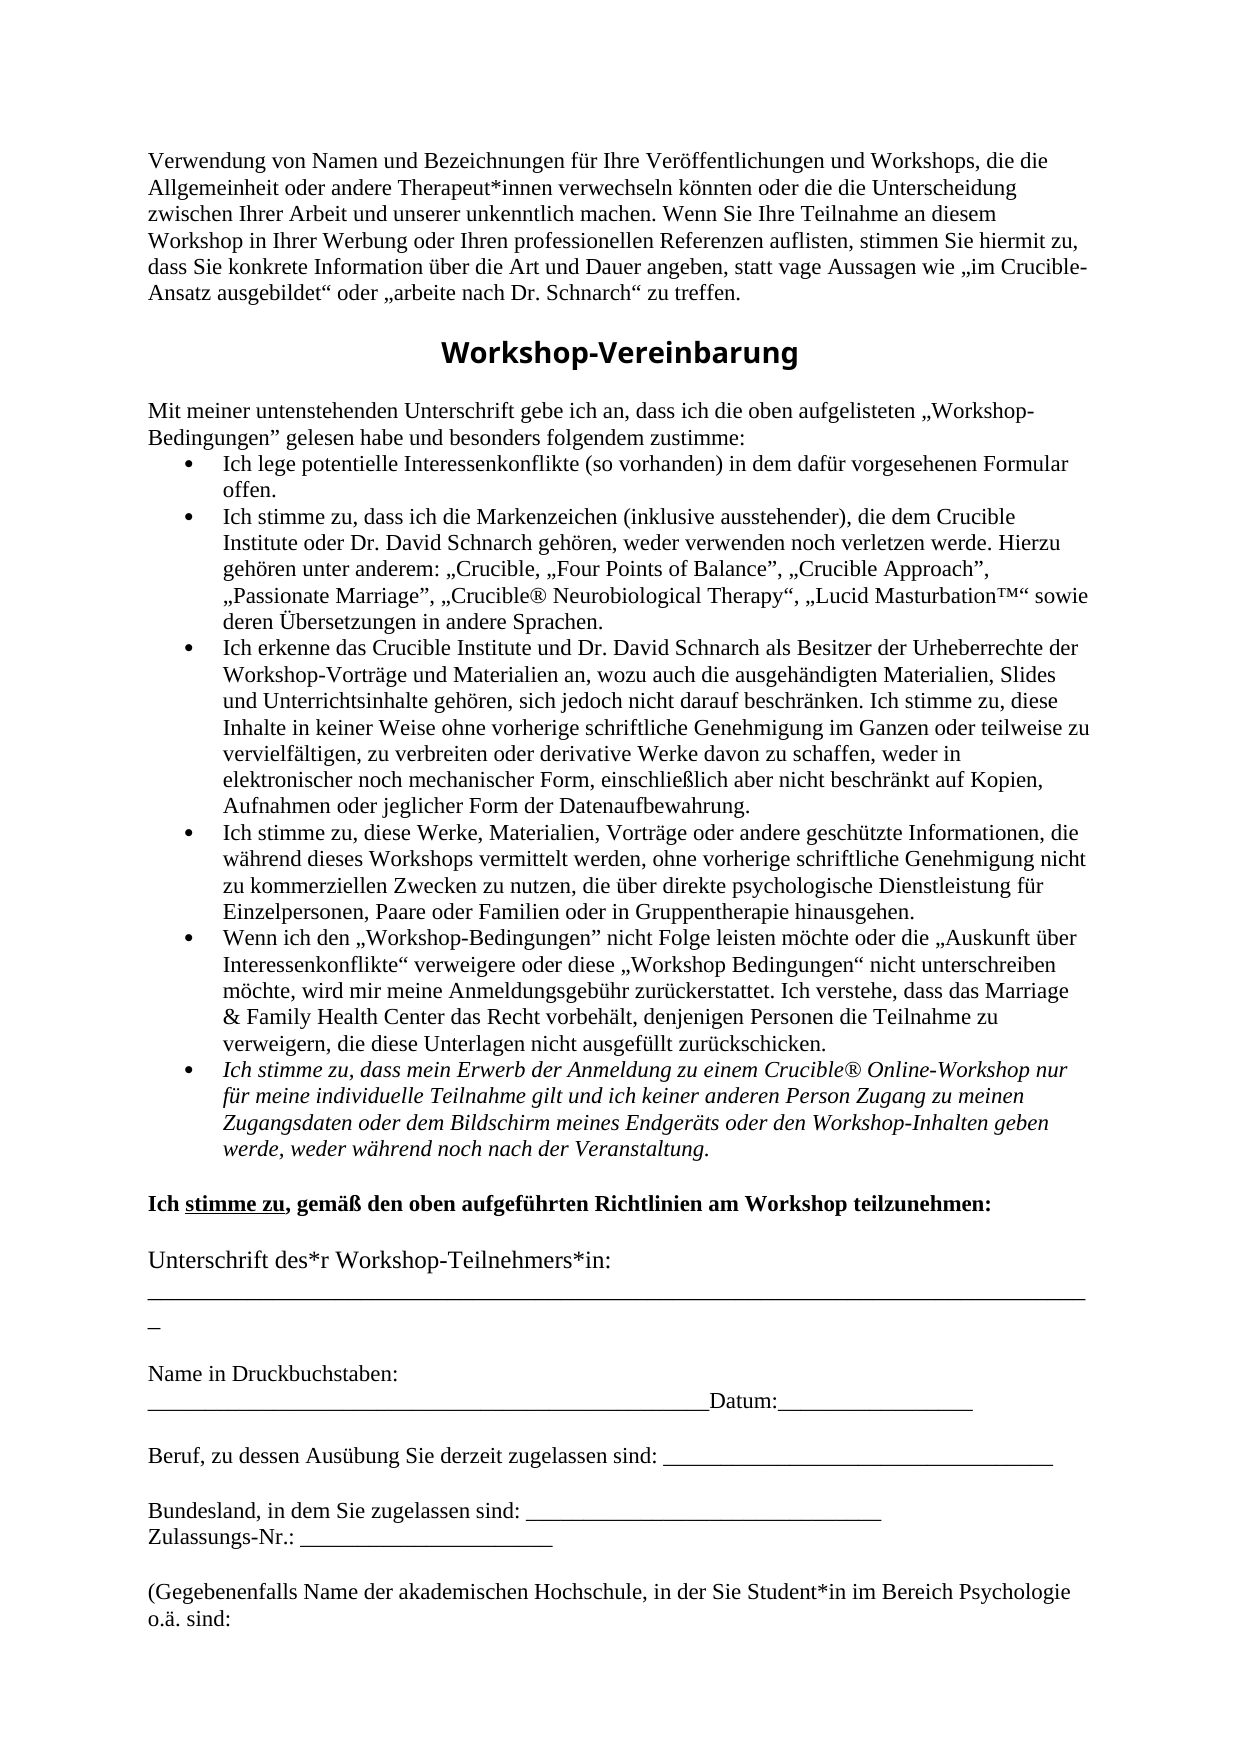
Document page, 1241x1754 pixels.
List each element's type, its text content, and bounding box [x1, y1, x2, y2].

text Mit meiner untenstehenden Unterschrift gebe ich an, dass ich die oben aufgelisteten „Workshop-Bedingungen” gelesen habe und besonders folgendem zustimme: [148, 397, 1093, 450]
list Ich stimme zu, dass ich die Markenzeichen (inklusive ausstehender), die dem Crucible Institute oder Dr. David Schnarch gehören, weder verwenden noch verletzen werde. Hierzu gehören unter anderem: „Crucible, „Four Points of Balance”, „Crucible Approach”, „Passionate Marriage”, „Crucible® Neurobiological Therapy“, „Lucid Masturbation™“ sowie deren Übersetzungen in andere Sprachen. [185, 503, 1093, 634]
list Ich erkenne das Crucible Institute und Dr. David Schnarch als Besitzer der Urheberrechte der Workshop-Vorträge und Materialien an, wozu auch die ausgehändigten Materialien, Slides und Unterrichtsinhalte gehören, sich jedoch nicht darauf beschränken. Ich stimme zu, diese Inhalte in keiner Weise ohne vorherige schriftliche Genehmigung im Ganzen oder teilweise zu vervielfältigen, zu verbreiten oder derivative Werke davon zu schaffen, weder in elektronischer noch mechanischer Form, einschließlich aber nicht beschränkt auf Kopien, Aufnahmen oder jeglicher Form der Datenaufbewahrung. [185, 634, 1093, 819]
list Ich stimme zu, dass mein Erwerb der Anmeldung zu einem Crucible® Online-Workshop nur für meine individuelle Teilnahme gilt und ich keiner anderen Person Zugang zu meinen Zugangsdaten oder dem Bildschirm meines Endgeräts oder den Workshop-Inhalten geben werde, weder während noch nach der Veranstaltung. [185, 1056, 1093, 1162]
text Ich stimme zu, gemäß den oben aufgeführten Richtlinien am Workshop teilzunehmen: [148, 1190, 1093, 1217]
text Workshop-Vereinbarung [148, 332, 1093, 372]
text (Gegebenenfalls Name der akademischen Hochschule, in der Sie Student*in im Bereich Psychologie o.ä. sind: [148, 1578, 1093, 1631]
list Wenn ich den „Workshop-Bedingungen” nicht Folge leisten möchte oder die „Auskunft über Interessenkonflikte“ verweigere oder diese „Workshop Bedingungen“ nicht unterschreiben möchte, wird mir meine Anmeldungsgebühr zurückerstattet. Ich verstehe, dass das Marriage & Family Health Center das Recht vorbehält, denjenigen Personen die Teilnahme zu verweigern, die diese Unterlagen nicht ausgefüllt zurückschicken. [185, 924, 1093, 1056]
list Ich lege potentielle Interessenkonflikte (so vorhanden) in dem dafür vorgesehenen Formular offen. [185, 450, 1093, 503]
text Bundesland, in dem Sie zugelassen sind: _______________________________ [148, 1497, 1093, 1523]
text Name in Druckbuchstaben: _________________________________________________Datum:_________________ [148, 1360, 1093, 1413]
text Zulassungs-Nr.: ______________________ [148, 1523, 1093, 1550]
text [148, 148, 1093, 306]
list Ich stimme zu, diese Werke, Materialien, Vorträge oder andere geschützte Informationen, die während dieses Workshops vermittelt werden, ohne vorherige schriftliche Genehmigung nicht zu kommerziellen Zwecken zu nutzen, die über direkte psychologische Dienstleistung für Einzelpersonen, Paare oder Familien oder in Gruppentherapie hinausgehen. [185, 819, 1093, 924]
text Beruf, zu dessen Ausübung Sie derzeit zugelassen sind: __________________________________ [148, 1442, 1093, 1468]
text Unterschrift des*r Workshop-Teilnehmers*in: ____________________________________________________________________________ [148, 1245, 1093, 1332]
